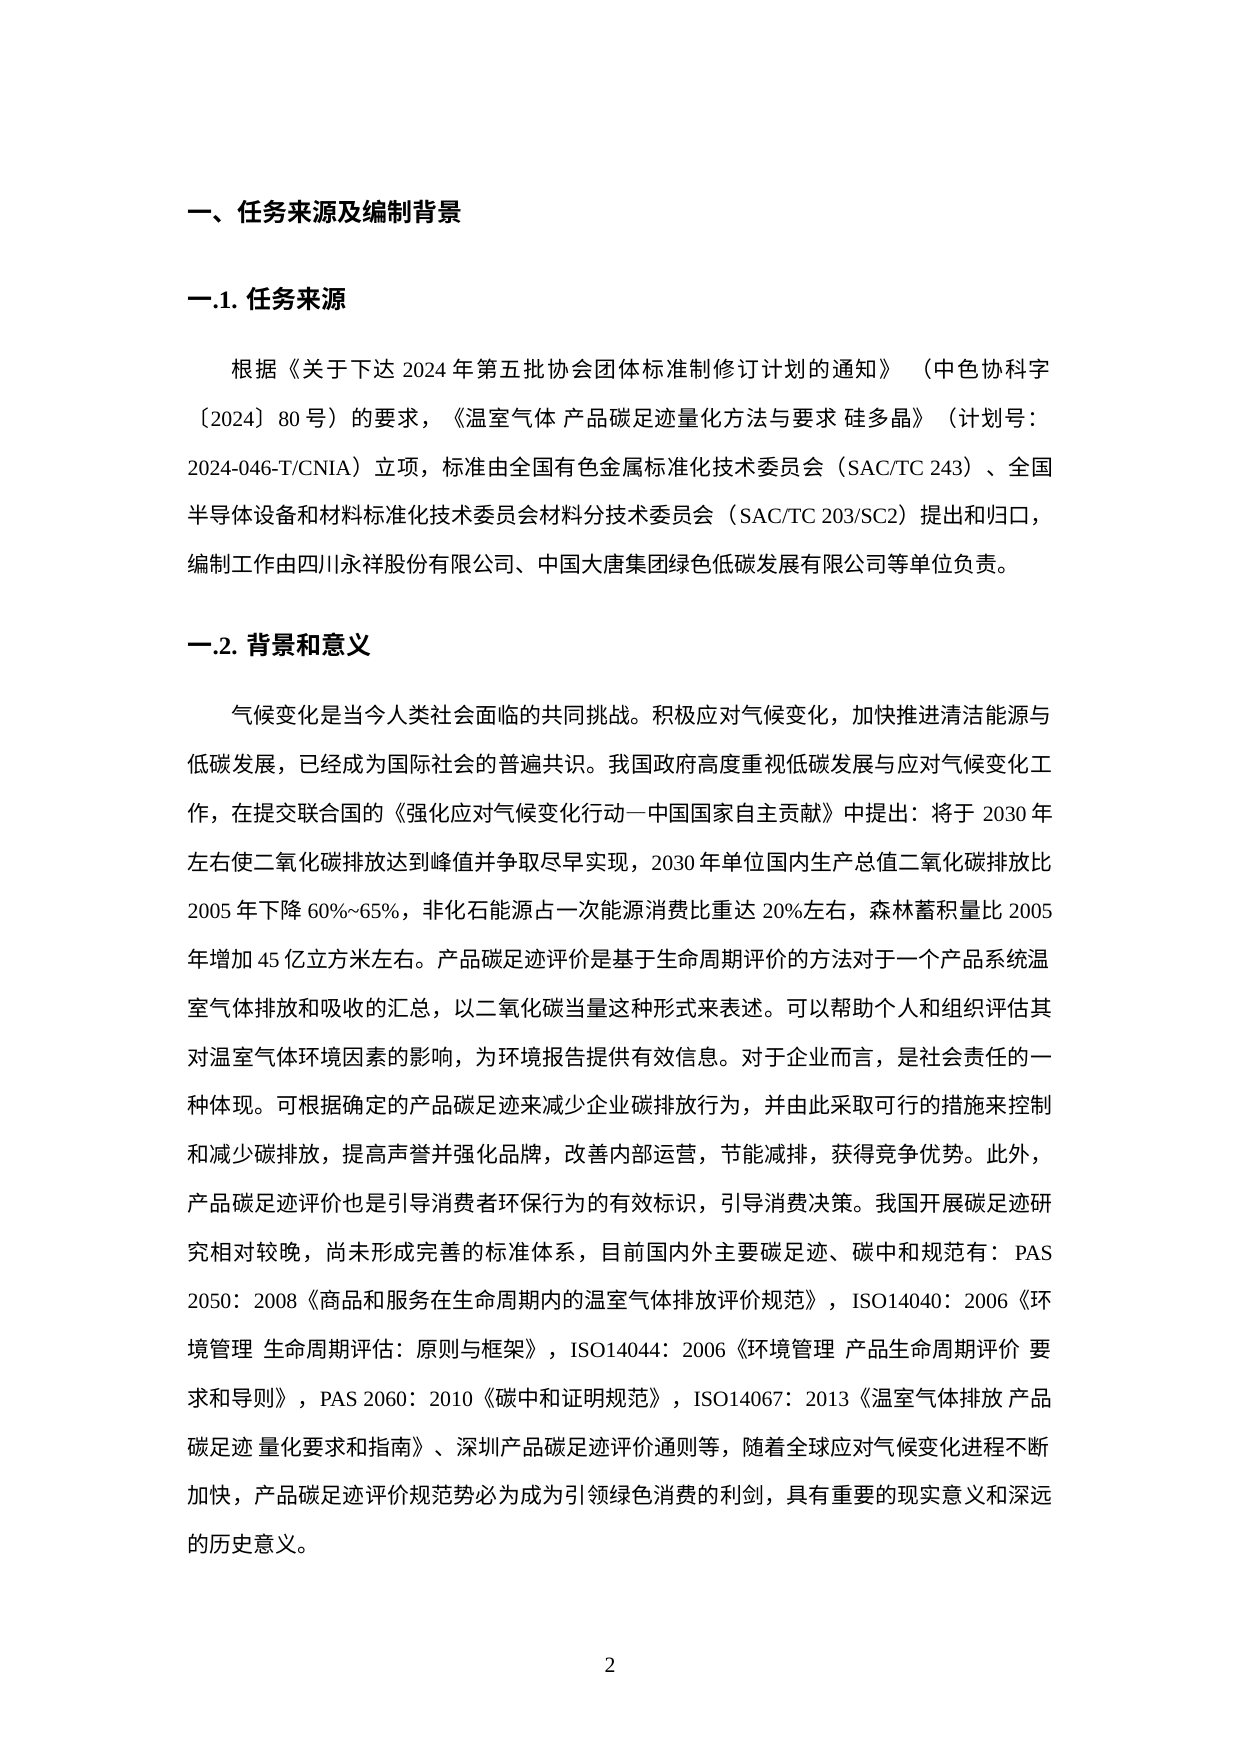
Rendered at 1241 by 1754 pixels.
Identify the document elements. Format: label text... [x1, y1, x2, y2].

text 根据《关于下达2024年第五批协会团体标准制修订计划的通知》 （中色协科字〔2024〕80号）的要求，《温室气体 产品碳足迹量化方法与要求 硅多晶》（计划号：2024-046-T/CNIA）立项，标准由全国有色金属标准化技术委员会（SAC/TC 243）、全国半导体设备和材料标准化技术委员会材料分技术委员会（SAC/TC 203/SC2）提出和归口，编制工作由四川永祥股份有限公司、中国大唐集团绿色低碳发展有限公司等单位负责。 [187, 352, 1053, 579]
text 气候变化是当今人类社会面临的共同挑战。积极应对气候变化，加快推进清洁能源与低碳发展，已经成为国际社会的普遍共识。我国政府高度重视低碳发展与应对气候变化工作，在提交联合国的《强化应对气候变化行动—中国国家自主贡献》中提出：将于2030年左右使二氧化碳排放达到峰值并争取尽早实现，2030年单位国内生产总值二氧化碳排放比2005年下降60%~65%，非化石能源占一次能源消费比重达20%左右，森林蓄积量比2005年增加45亿立方米左右。产品碳足迹评价是基于生命周期评价的方法对于一个产品系统温室气体排放和吸收的汇总，以二氧化碳当量这种形式来表述。可以帮助个人和组织评估其对温室气体环境因素的影响，为环境报告提供有效信息。对于企业而言，是社会责任的一种体现。可根据确定的产品碳足迹来减少企业碳排放行为，并由此采取可行的措施来控制和减少碳排放，提高声誉并强化品牌，改善内部运营，节能减排，获得竞争优势。此外，产品碳足迹评价也是引导消费者环保行为的有效标识，引导消费决策。我国开展碳足迹研究相对较晚，尚未形成完善的标准体系，目前国内外主要碳足迹、碳中和规范有：PAS 2050：2008《商品和服务在生命周期内的温室气体排放评价规范》，ISO14040：2006《环境管理 生命周期评估：原则与框架》，ISO14044：2006《环境管理 产品生命周期评价 要求和导则》，PAS 2060：2010《碳中和证明规范》，ISO14067：2013《温室气体排放 产品碳足迹 量化要求和指南》、深圳产品碳足迹评价通则等，随着全球应对气候变化进程不断加快，产品碳足迹评价规范势必为成为引领绿色消费的利剑，具有重要的现实意义和深远的历史意义。 [187, 698, 1053, 1559]
list 背景和意义 [187, 611, 1053, 676]
list 任务来源及编制背景 [187, 178, 1053, 243]
list 任务来源 [187, 265, 1053, 330]
